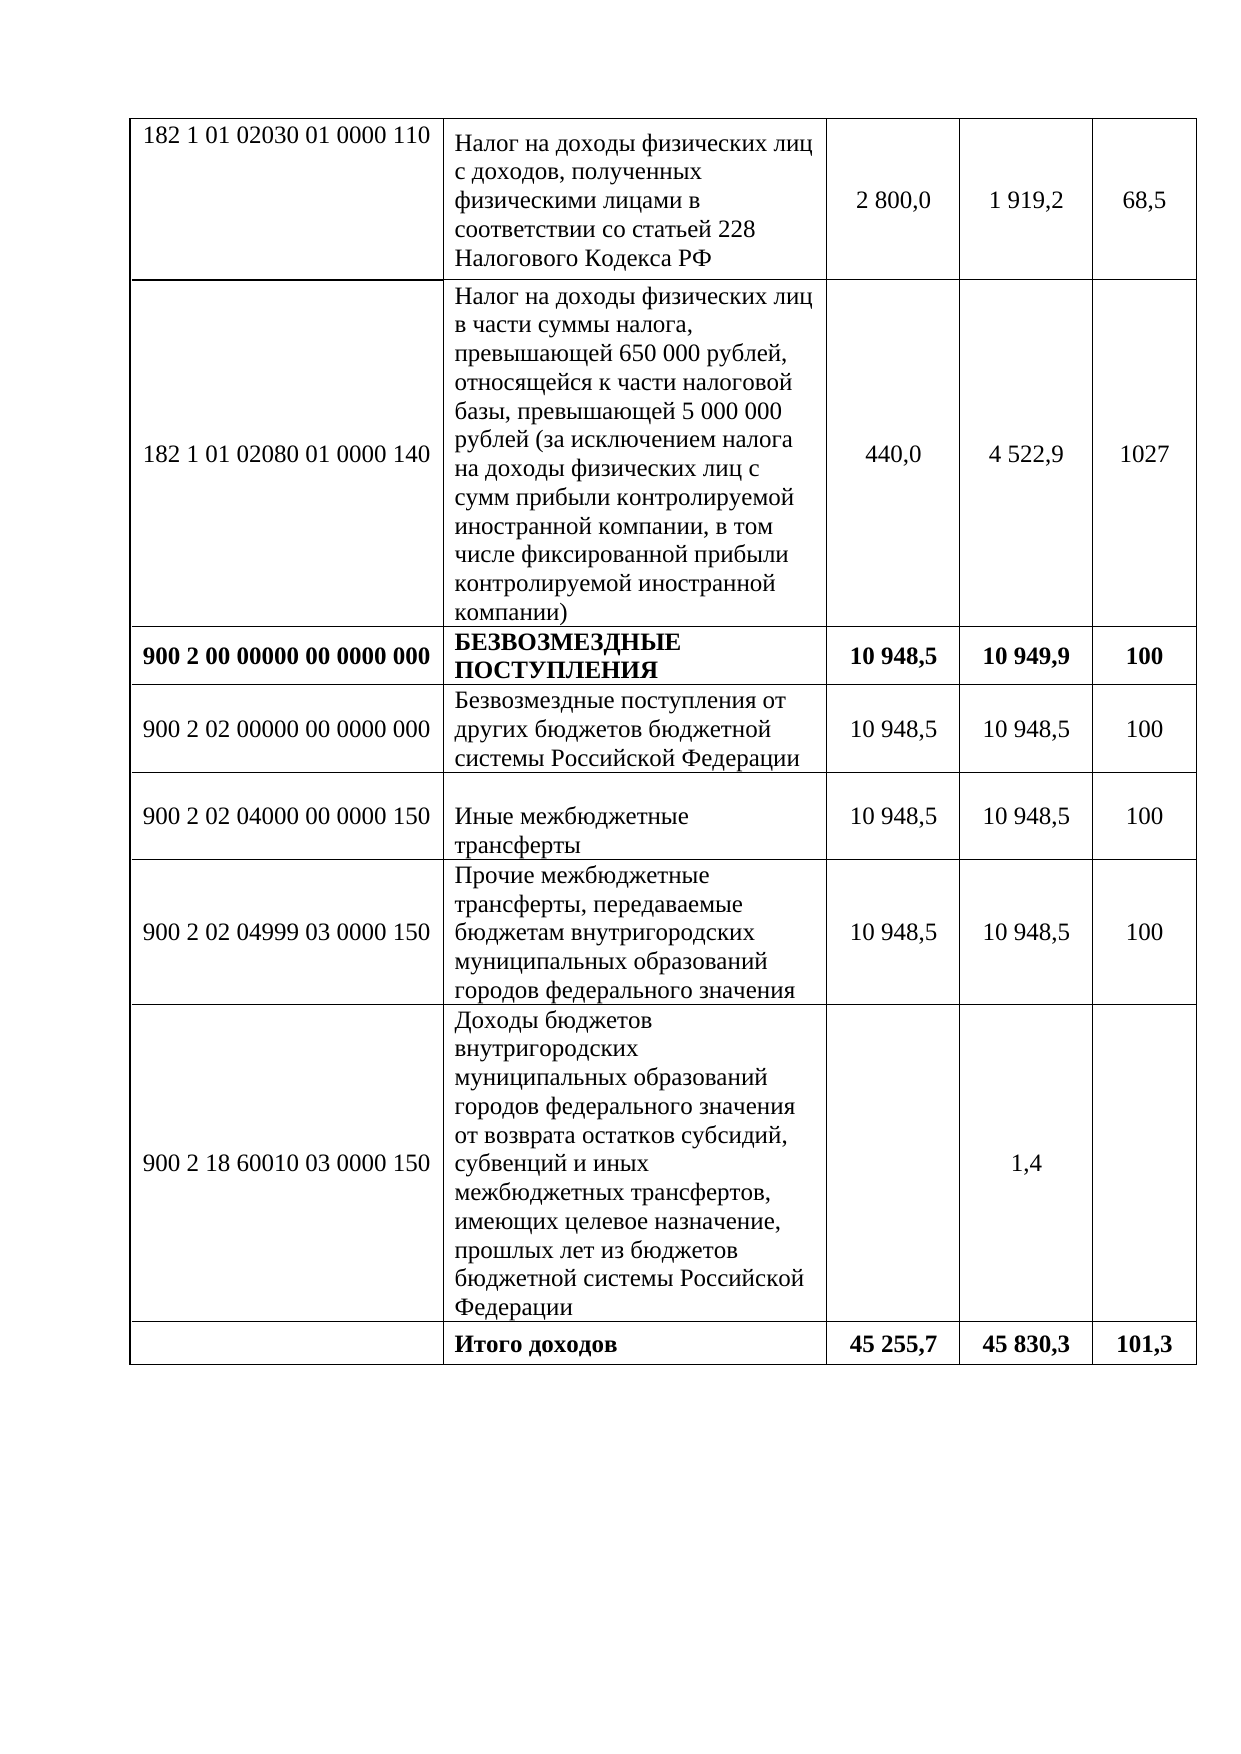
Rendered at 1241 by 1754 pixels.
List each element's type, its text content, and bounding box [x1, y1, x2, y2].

table_cell [1093, 1005, 1196, 1321]
table_cell 900 2 02 00000 00 0000 000 [131, 685, 443, 772]
table_cell Налог на доходы физических лиц в части суммы налога, превышающей 650 000 рублей, относящейся к части налоговой базы, превышающей 5 000 000 рублей (за исключением налога на доходы физических лиц с сумм прибыли контролируемой иностранной компании, в том числе фиксированной прибыли контролируемой иностранной компании) [444, 280, 826, 626]
table_cell 900 2 18 60010 03 0000 150 [131, 1005, 443, 1321]
table_cell 182 1 01 02080 01 0000 140 [131, 280, 443, 626]
table_cell 10 948,5 [827, 860, 959, 1004]
table_cell Иные межбюджетные трансферты [444, 773, 826, 859]
table_cell 100 [1093, 773, 1196, 859]
table_cell 900 2 00 00000 00 0000 000 [131, 627, 443, 684]
table_cell 68,5 [1093, 119, 1196, 279]
table_cell 10 948,5 [827, 773, 959, 859]
table_cell 1 919,2 [960, 119, 1092, 279]
table_cell 10 948,5 [960, 860, 1092, 1004]
table_cell [827, 1005, 959, 1321]
table_cell Доходы бюджетов внутригородских муниципальных образований городов федерального значения от возврата остатков субсидий, субвенций и иных межбюджетных трансфертов, имеющих целевое назначение, прошлых лет из бюджетов бюджетной системы Российской Федерации [444, 1005, 826, 1321]
table_cell 100 [1093, 860, 1196, 1004]
table_cell 100 [1093, 627, 1196, 684]
table_cell Налог на доходы физических лиц с доходов, полученных физическими лицами в соответствии со статьей 228 Налогового Кодекса РФ [444, 119, 826, 279]
table_cell 182 1 01 02030 01 0000 110 [131, 119, 443, 279]
table_cell Прочие межбюджетные трансферты, передаваемые бюджетам внутригородских муниципальных образований городов федерального значения [444, 860, 826, 1004]
table_cell 100 [1093, 685, 1196, 772]
table_cell 1,4 [960, 1005, 1092, 1321]
table_cell 10 948,5 [827, 685, 959, 772]
table_cell БЕЗВОЗМЕЗДНЫЕ ПОСТУПЛЕНИЯ [444, 627, 826, 684]
table_cell 10 948,5 [960, 685, 1092, 772]
table_cell 2 800,0 [827, 119, 959, 279]
table_cell 1027 [1093, 280, 1196, 626]
table_cell 4 522,9 [960, 280, 1092, 626]
table_cell 10 948,5 [960, 773, 1092, 859]
table_cell Безвозмездные поступления от других бюджетов бюджетной системы Российской Федерации [444, 685, 826, 772]
table_cell 101,3 [1093, 1322, 1196, 1364]
table_cell 45 255,7 [827, 1322, 959, 1364]
table_cell [131, 1322, 443, 1364]
table_cell 900 2 02 04999 03 0000 150 [131, 860, 443, 1004]
table_cell Итого доходов [444, 1322, 826, 1364]
table_cell 900 2 02 04000 00 0000 150 [131, 773, 443, 859]
table_cell 10 949,9 [960, 627, 1092, 684]
table_cell 10 948,5 [827, 627, 959, 684]
table_cell 45 830,3 [960, 1322, 1092, 1364]
table_cell 440,0 [827, 280, 959, 626]
